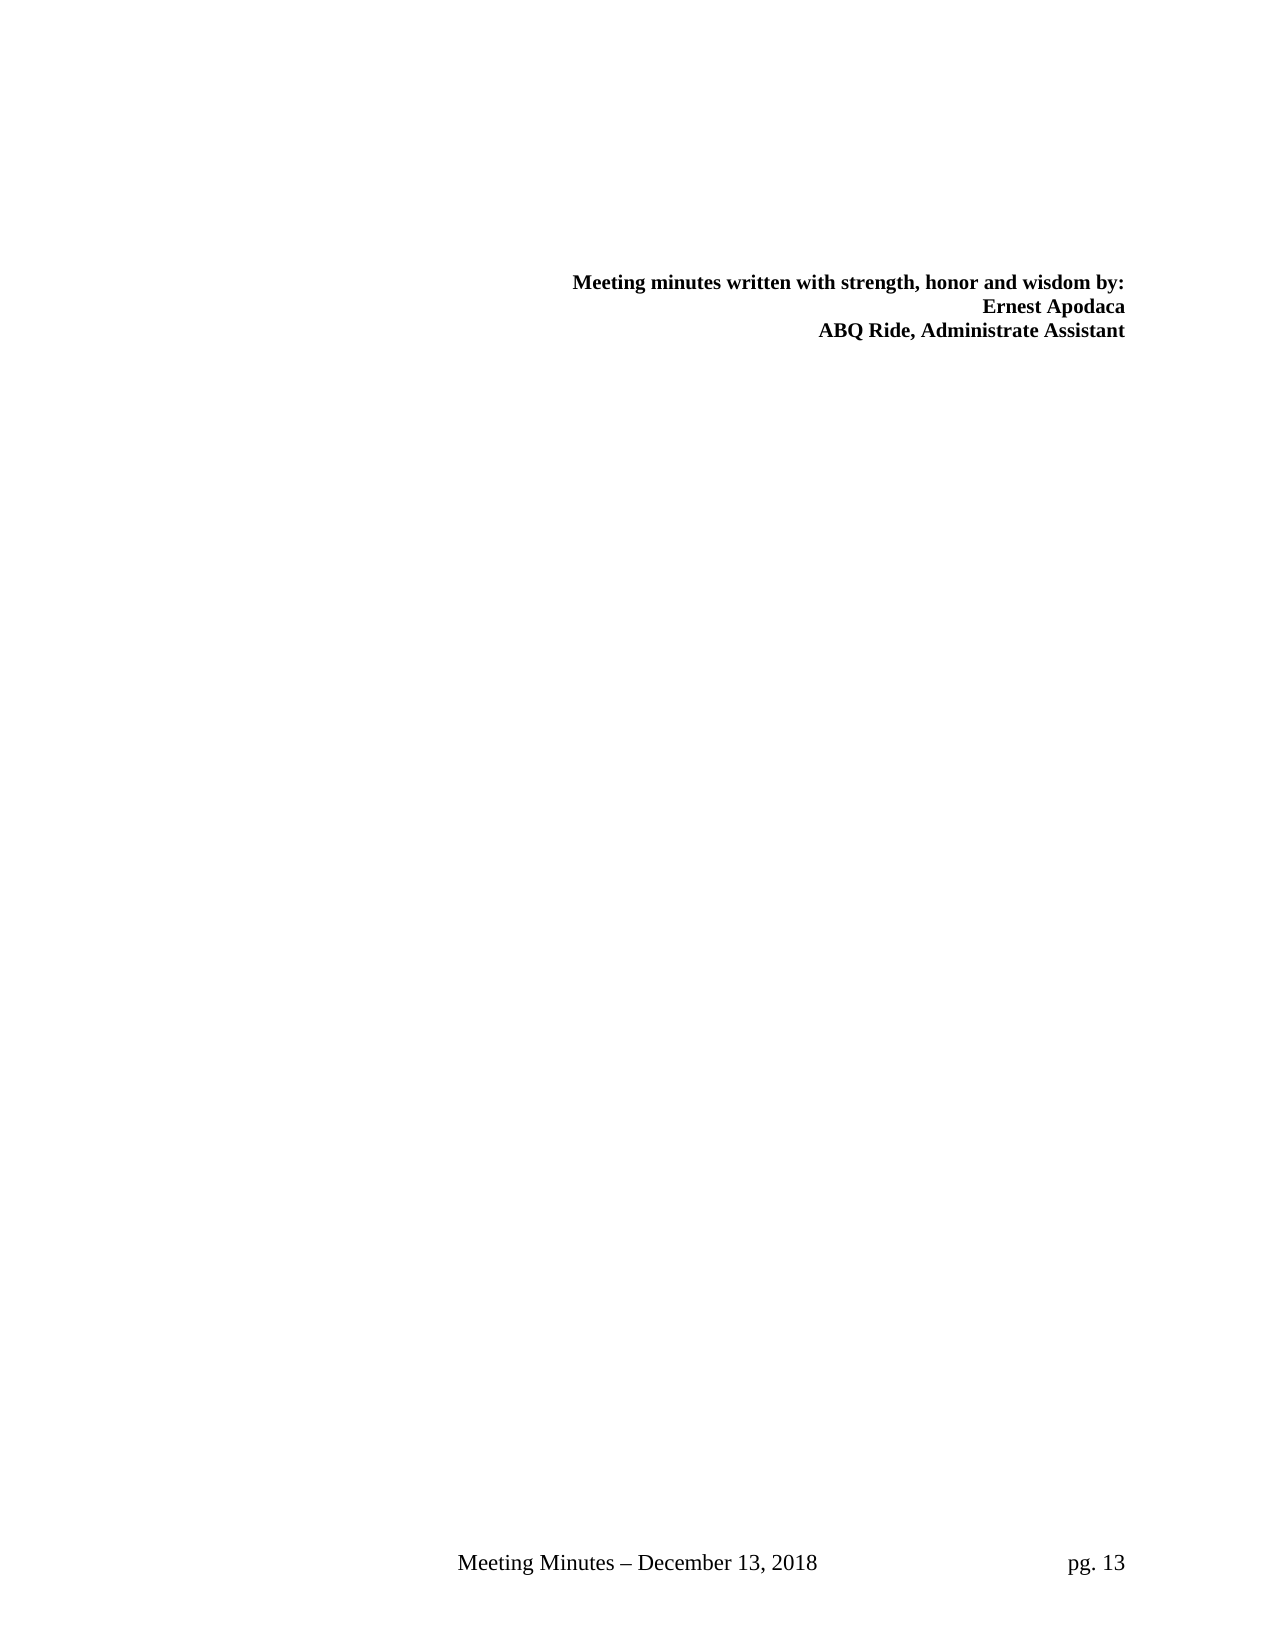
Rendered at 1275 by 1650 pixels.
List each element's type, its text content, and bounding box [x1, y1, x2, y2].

text Ernest Apodaca [150, 294, 1125, 318]
text ABQ Ride, Administrate Assistant [150, 318, 1125, 342]
text Meeting minutes written with strength, honor and wisdom by: [150, 270, 1125, 294]
